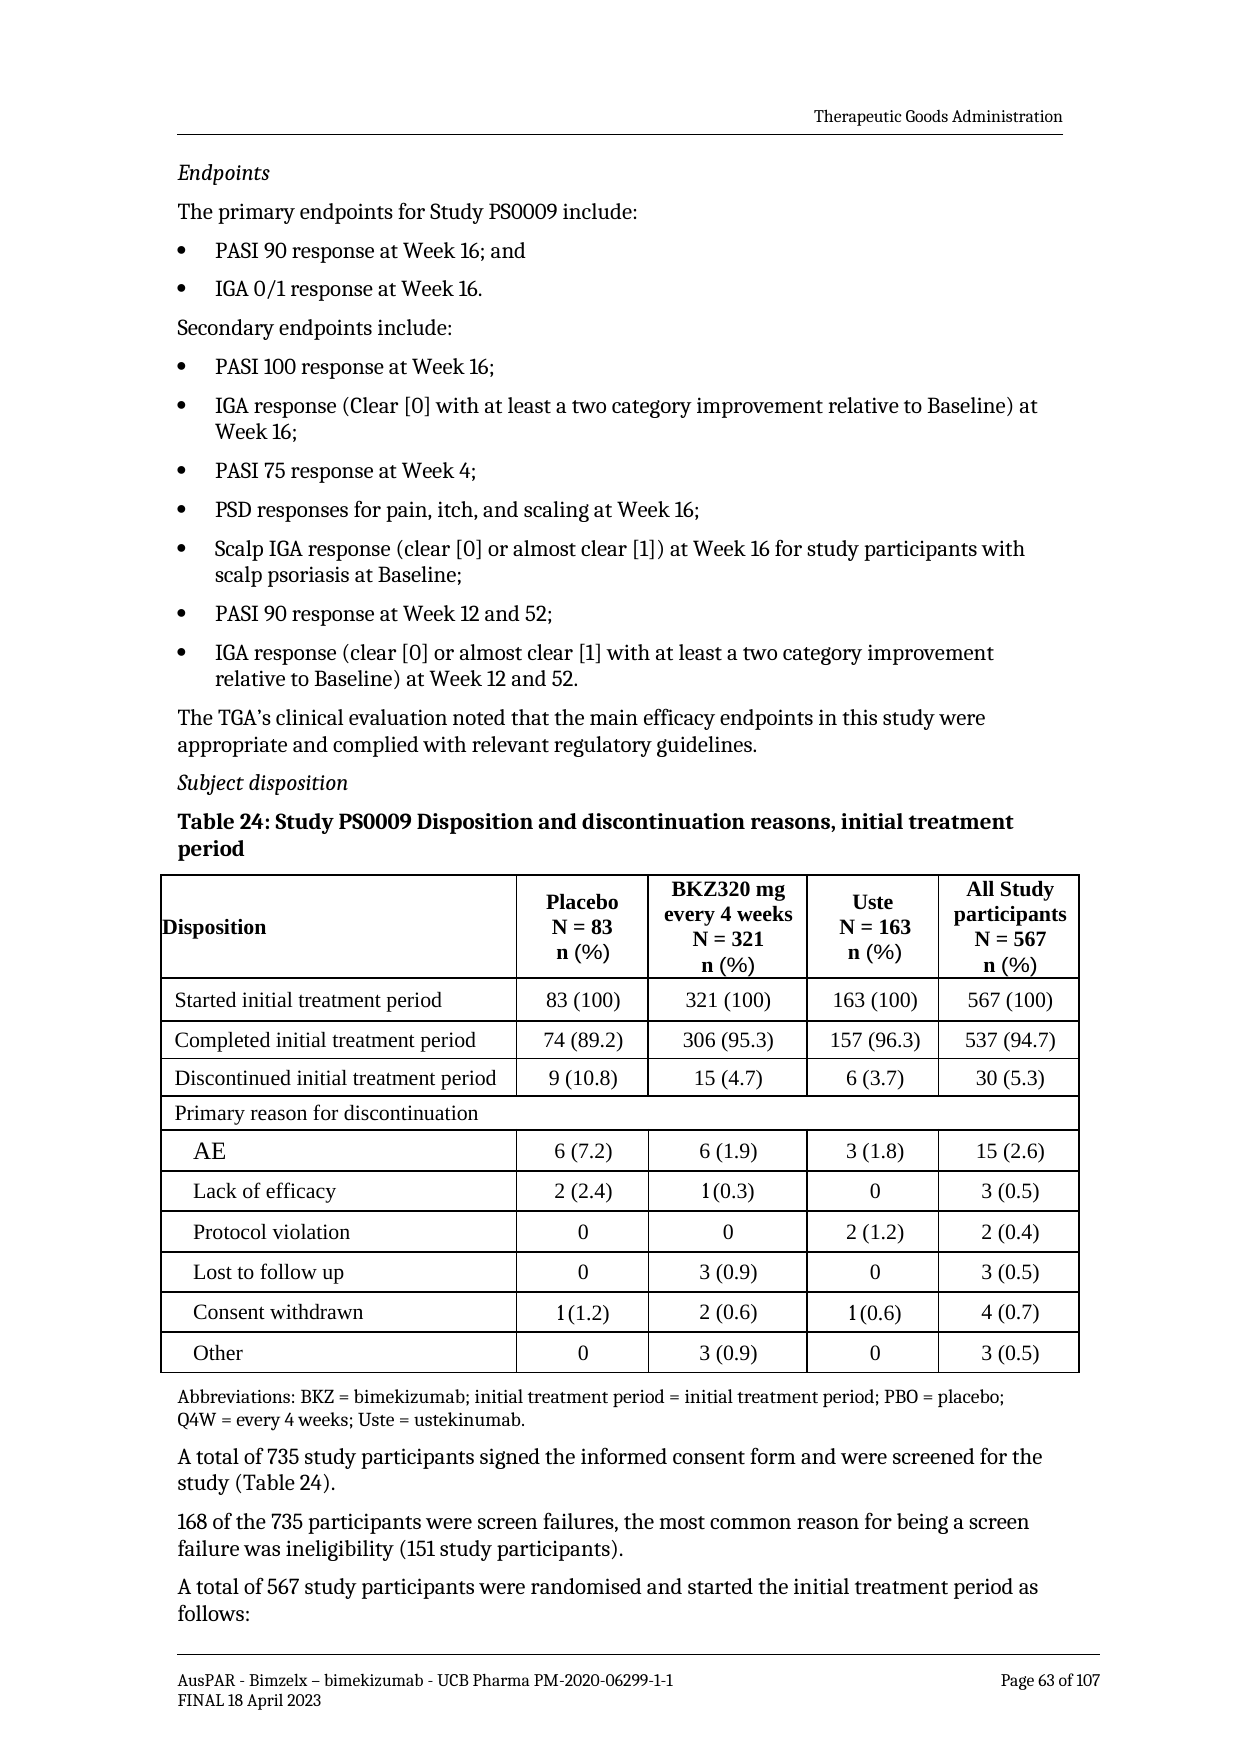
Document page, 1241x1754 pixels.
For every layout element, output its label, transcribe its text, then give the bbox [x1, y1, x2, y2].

table_cell 6 (1.9) [649, 1131, 806, 1170]
table_cell 567 (100) [939, 979, 1078, 1020]
list Scalp IGA response (clear [0] or almost clear [1]) at Week 16 for study participants with scalp psoriasis at Baseline; [177, 536, 1063, 588]
table_cell Discontinued initial treatment period [162, 1059, 516, 1095]
table_cell 321 (100) [649, 979, 806, 1020]
table_cell 83 (100) [517, 979, 647, 1020]
list IGA 0/1 response at Week 16. [177, 276, 1063, 303]
table_cell 3 (0.5) [939, 1253, 1078, 1291]
table_cell 3 (0.5) [939, 1333, 1078, 1372]
table_cell 306 (95.3) [649, 1022, 806, 1058]
table_cell Consent withdrawn [162, 1293, 516, 1331]
table_cell Other [162, 1333, 516, 1372]
table_cell 15 (4.7) [649, 1059, 806, 1095]
title Table 24: Study PS0009 Disposition and discontinuation reasons, initial treatment period [177, 809, 1063, 862]
table_cell 74 (89.2) [517, 1022, 647, 1058]
table_cell Started initial treatment period [162, 979, 516, 1020]
table_cell Primary reason for discontinuation [162, 1097, 1078, 1129]
subtitle Subject disposition [177, 770, 1063, 797]
list IGA response (clear [0] or almost clear [1] with at least a two category improvement relative to Baseline) at Week 12 and 52. [177, 640, 1063, 692]
table_cell Lack of efficacy [162, 1172, 516, 1210]
table_cell 3 (1.8) [808, 1131, 938, 1170]
table_cell Completed initial treatment period [162, 1022, 516, 1058]
table_cell AE [162, 1131, 516, 1170]
table_cell 0 [517, 1212, 648, 1251]
text Abbreviations: BKZ = bimekizumab; initial treatment period = initial treatment period; PBO = placebo; Q4W = every 4 weeks; Uste = ustekinumab. [177, 1386, 1063, 1431]
table_cell 0 [517, 1333, 648, 1372]
text A total of 735 study participants signed the informed consent form and were screened for the study (Table 24). [177, 1444, 1063, 1496]
list IGA response (Clear [0] with at least a two category improvement relative to Baseline) at Week 16; [177, 393, 1063, 446]
table_cell 4 (0.7) [939, 1293, 1078, 1331]
table_cell 3 (0.5) [939, 1172, 1078, 1210]
table_cell 6 (7.2) [517, 1131, 648, 1170]
table_cell 9 (10.8) [517, 1059, 647, 1095]
list PASI 100 response at Week 16; [177, 354, 1063, 380]
text Secondary endpoints include: [177, 315, 1063, 341]
table_cell Lost to follow up [162, 1253, 516, 1291]
table_cell Protocol violation [162, 1212, 516, 1251]
table_header Uste N = 163 n (%) [808, 876, 938, 977]
table_cell 3 (0.9) [649, 1253, 806, 1291]
table_cell 0 [649, 1212, 806, 1251]
table_cell 157 (96.3) [808, 1022, 938, 1058]
table_cell 2 (0.4) [939, 1212, 1078, 1251]
table_cell 2 (2.4) [517, 1172, 648, 1210]
table_header BKZ320 mg every 4 weeks N = 321 n (%) [649, 876, 806, 977]
table_cell 2 (0.6) [649, 1293, 806, 1331]
table_cell 15 (2.6) [939, 1131, 1078, 1170]
table_cell 1 (0.6) [808, 1293, 938, 1331]
table_cell 0 [808, 1172, 938, 1210]
text The primary endpoints for Study PS0009 include: [177, 198, 1063, 225]
list PASI 90 response at Week 12 and 52; [177, 601, 1063, 627]
text 168 of the 735 participants were screen failures, the most common reason for being a screen failure was ineligibility (151 study participants). [177, 1509, 1063, 1562]
table_header Placebo N = 83 n (%) [517, 876, 647, 977]
table_cell 6 (3.7) [808, 1059, 938, 1095]
table_cell 0 [808, 1253, 938, 1291]
table_cell 1 (0.3) [649, 1172, 806, 1210]
table_header All Study participants N = 567 n (%) [939, 876, 1078, 977]
text The TGA’s clinical evaluation noted that the main efficacy endpoints in this study were appropriate and complied with relevant regulatory guidelines. [177, 705, 1063, 758]
table_cell 0 [808, 1333, 938, 1372]
table_cell 30 (5.3) [939, 1059, 1078, 1095]
table_cell 2 (1.2) [808, 1212, 938, 1251]
table_cell 163 (100) [808, 979, 938, 1020]
list PASI 90 response at Week 16; and [177, 237, 1063, 264]
table_cell 0 [517, 1253, 648, 1291]
table_header Disposition [162, 876, 516, 977]
table_cell 537 (94.7) [939, 1022, 1078, 1058]
text A total of 567 study participants were randomised and started the initial treatment period as follows: [177, 1574, 1063, 1627]
list PSD responses for pain, itch, and scaling at Week 16; [177, 497, 1063, 523]
subtitle Endpoints [177, 160, 1063, 186]
table_cell 3 (0.9) [649, 1333, 806, 1372]
table_cell 1 (1.2) [517, 1293, 648, 1331]
list PASI 75 response at Week 4; [177, 458, 1063, 484]
